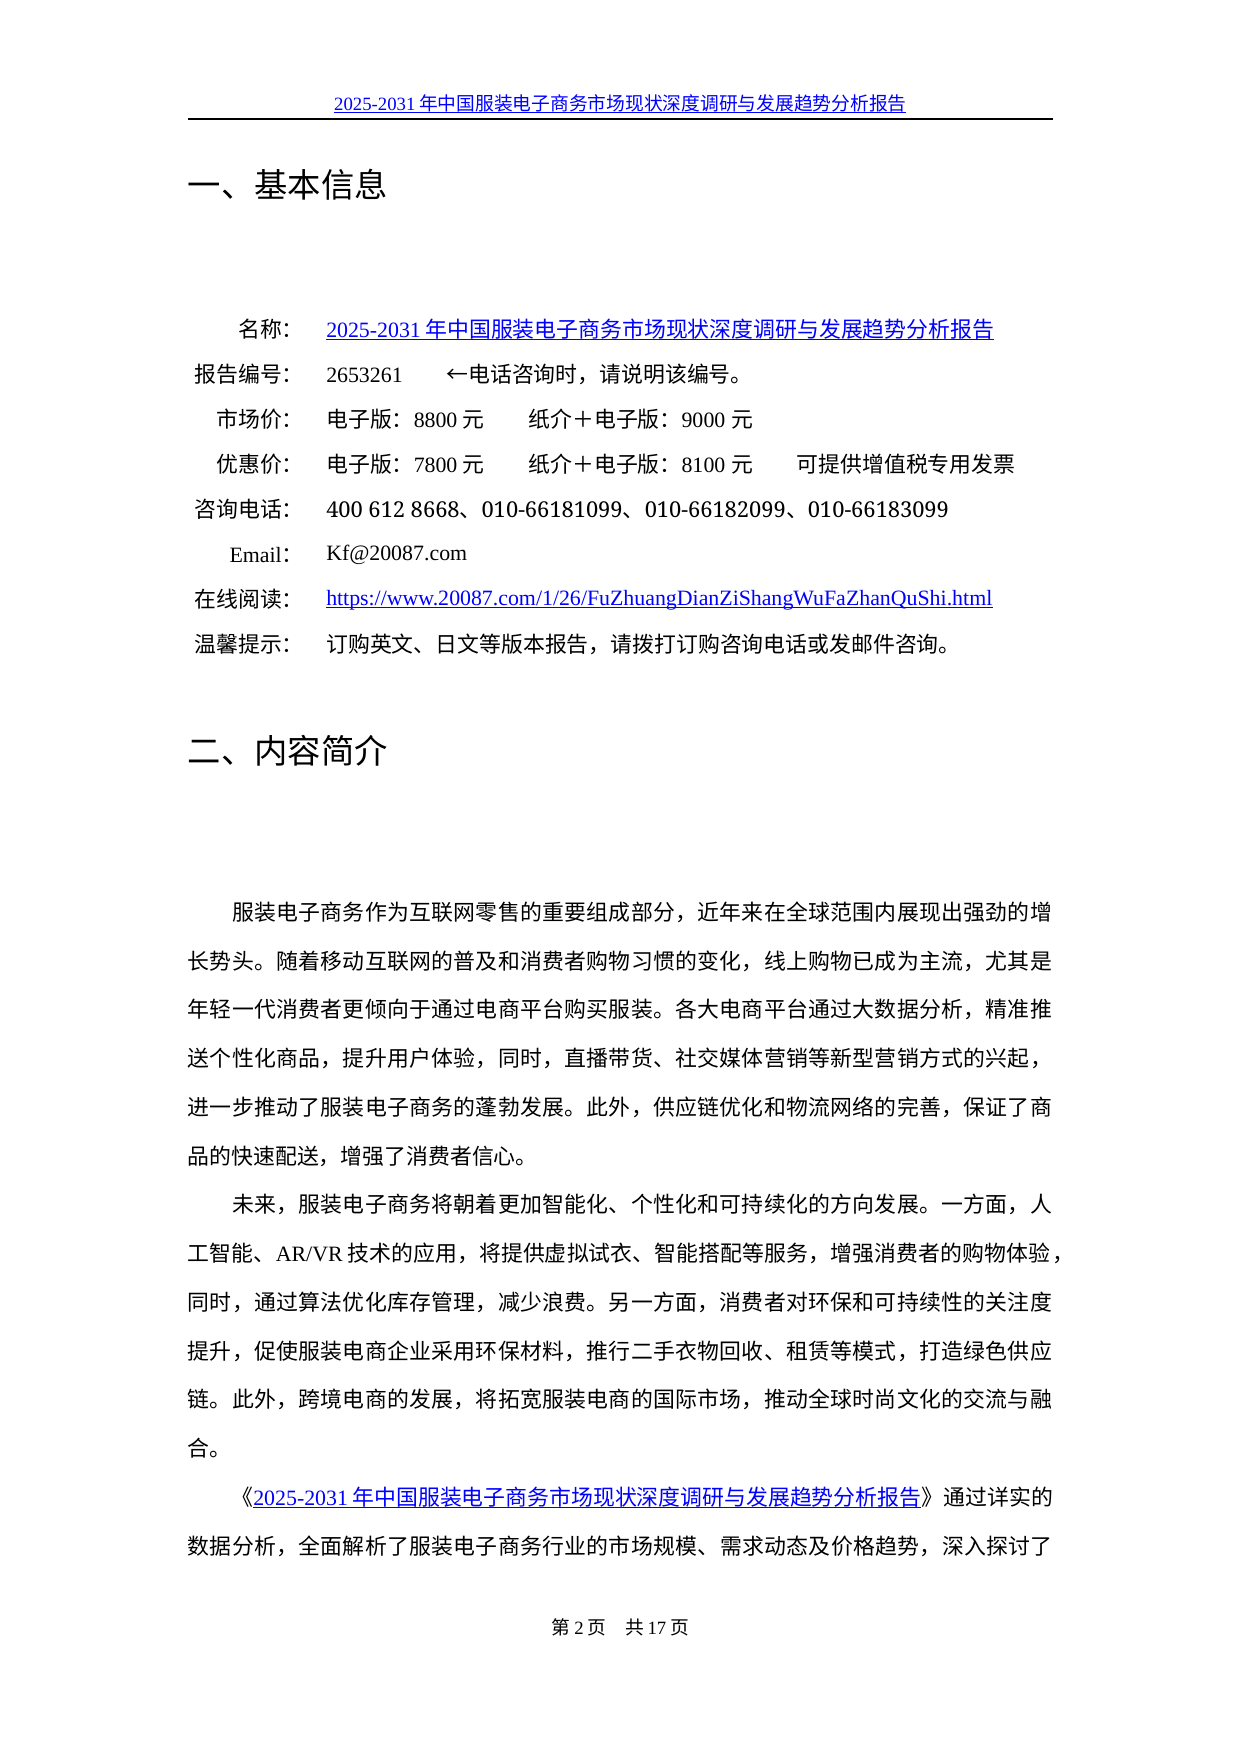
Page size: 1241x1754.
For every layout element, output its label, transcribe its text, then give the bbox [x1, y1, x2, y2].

table_cell 订购英文、日文等版本报告，请拨打订购咨询电话或发邮件咨询。 [315, 627, 1073, 672]
table_cell 400 612 8668、010-66181099、010-66182099、010-66183099 [315, 492, 1073, 537]
table_cell 电子版：7800 元 纸介＋电子版：8100 元 可提供增值税专用发票 [315, 447, 1073, 492]
table_cell Kf@20087.com [315, 537, 1073, 582]
table_cell [315, 582, 1073, 627]
title 二、内容简介 [187, 717, 1053, 782]
table_cell 电子版：8800 元 纸介＋电子版：9000 元 [315, 402, 1073, 447]
table_cell Email： [167, 537, 315, 582]
table_cell 优惠价： [167, 447, 315, 492]
table_cell 温馨提示： [167, 627, 315, 672]
table_cell 报告编号： [167, 357, 315, 402]
table_cell 2653261 ←电话咨询时，请说明该编号。 [315, 357, 1073, 402]
table_header 名称： [167, 312, 315, 357]
table_cell 市场价： [167, 402, 315, 447]
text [187, 894, 1053, 1561]
table_cell 在线阅读： [167, 582, 315, 627]
table_header 2025-2031年中国服装电子商务市场现状深度调研与发展趋势分析报告 [315, 312, 1073, 357]
title 一、基本信息 [187, 150, 1053, 215]
table_cell 咨询电话： [167, 492, 315, 537]
